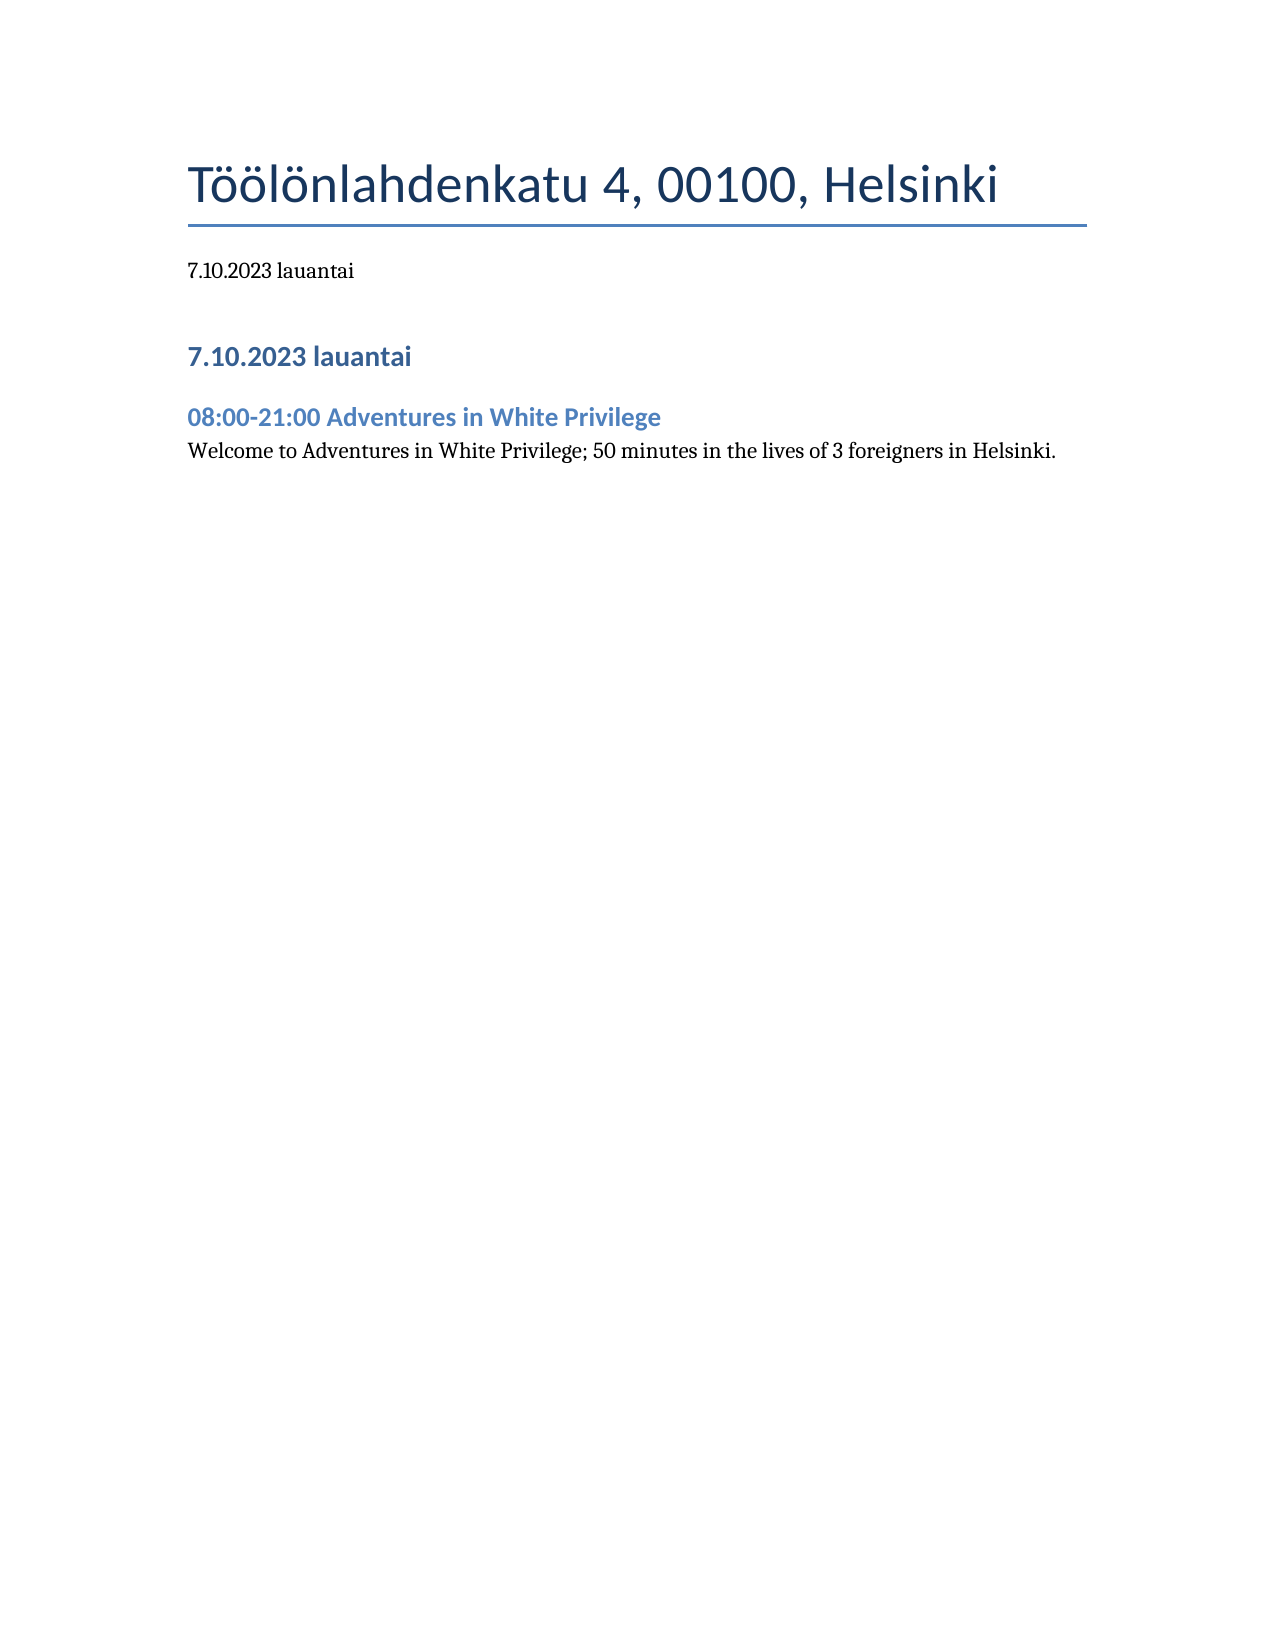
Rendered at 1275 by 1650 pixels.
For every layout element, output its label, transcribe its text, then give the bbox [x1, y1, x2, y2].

subtitle 08:00-21:00 Adventures in White Privilege [187, 400, 1087, 433]
text Welcome to Adventures in White Privilege; 50 minutes in the lives of 3 foreigners in Helsinki. [187, 438, 1087, 464]
text 7.10.2023 lauantai [187, 258, 1087, 284]
subtitle 7.10.2023 lauantai [187, 338, 1087, 374]
title Töölönlahdenkatu 4, 00100, Helsinki [187, 150, 1087, 227]
